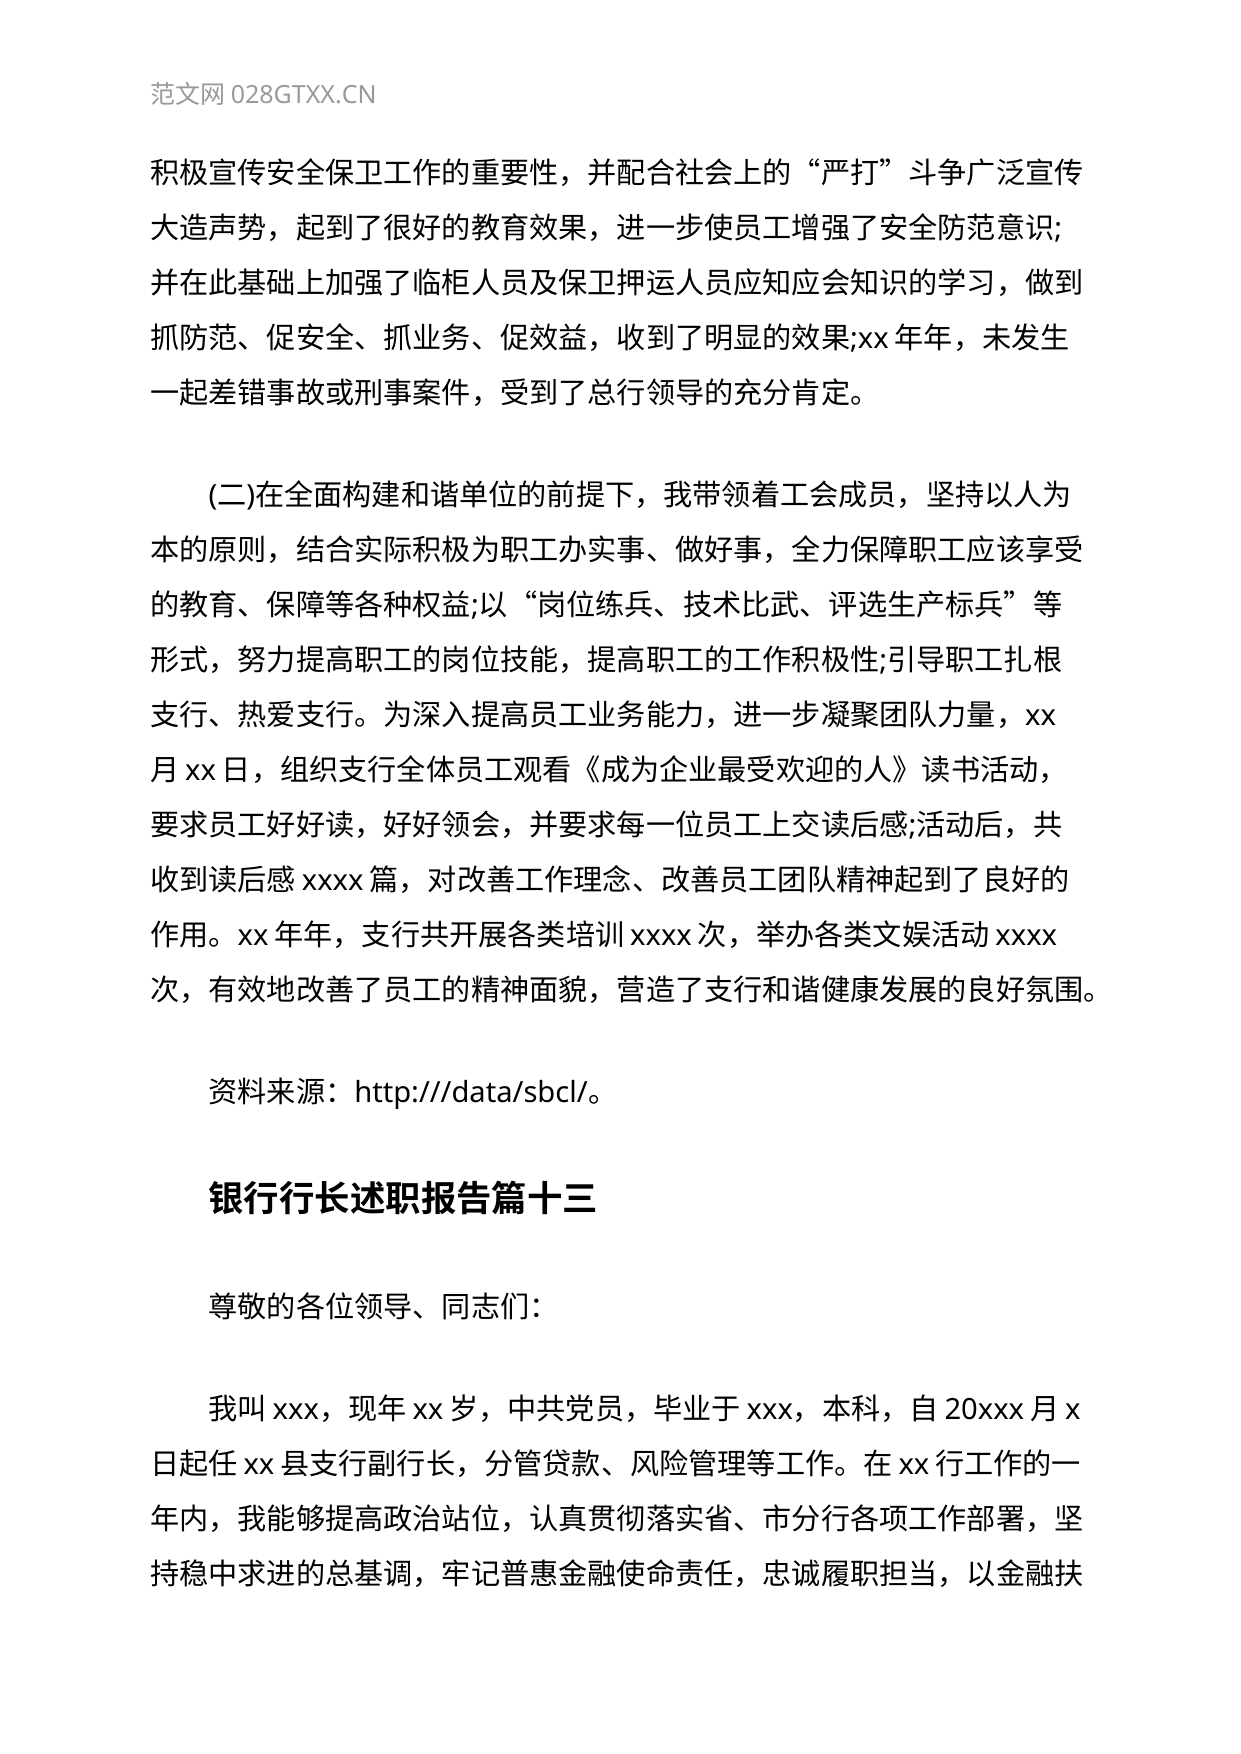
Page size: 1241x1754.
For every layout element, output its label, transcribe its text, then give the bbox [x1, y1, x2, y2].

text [150, 150, 1090, 412]
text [150, 1385, 1090, 1593]
text 尊敬的各位领导、同志们： [150, 1284, 1090, 1326]
text 银行行长述职报告篇十三 [150, 1170, 1090, 1221]
text (二)在全面构建和谐单位的前提下，我带领着工会成员，坚持以人为本的原则，结合实际积极为职工办实事、做好事，全力保障职工应该享受的教育、保障等各种权益;以“岗位练兵、技术比武、评选生产标兵”等形式，努力提高职工的岗位技能，提高职工的工作积极性;引导职工扎根支行、热爱支行。为深入提高员工业务能力，进一步凝聚团队力量，xx月xx日，组织支行全体员工观看《成为企业最受欢迎的人》读书活动，要求员工好好读，好好领会，并要求每一位员工上交读后感;活动后，共收到读后感xxxx篇，对改善工作理念、改善员工团队精神起到了良好的作用。xx年年，支行共开展各类培训xxxx次，举办各类文娱活动xxxx次，有效地改善了员工的精神面貌，营造了支行和谐健康发展的良好氛围。 [150, 472, 1090, 1009]
text 资料来源：http:///data/sbcl/。 [150, 1068, 1090, 1111]
